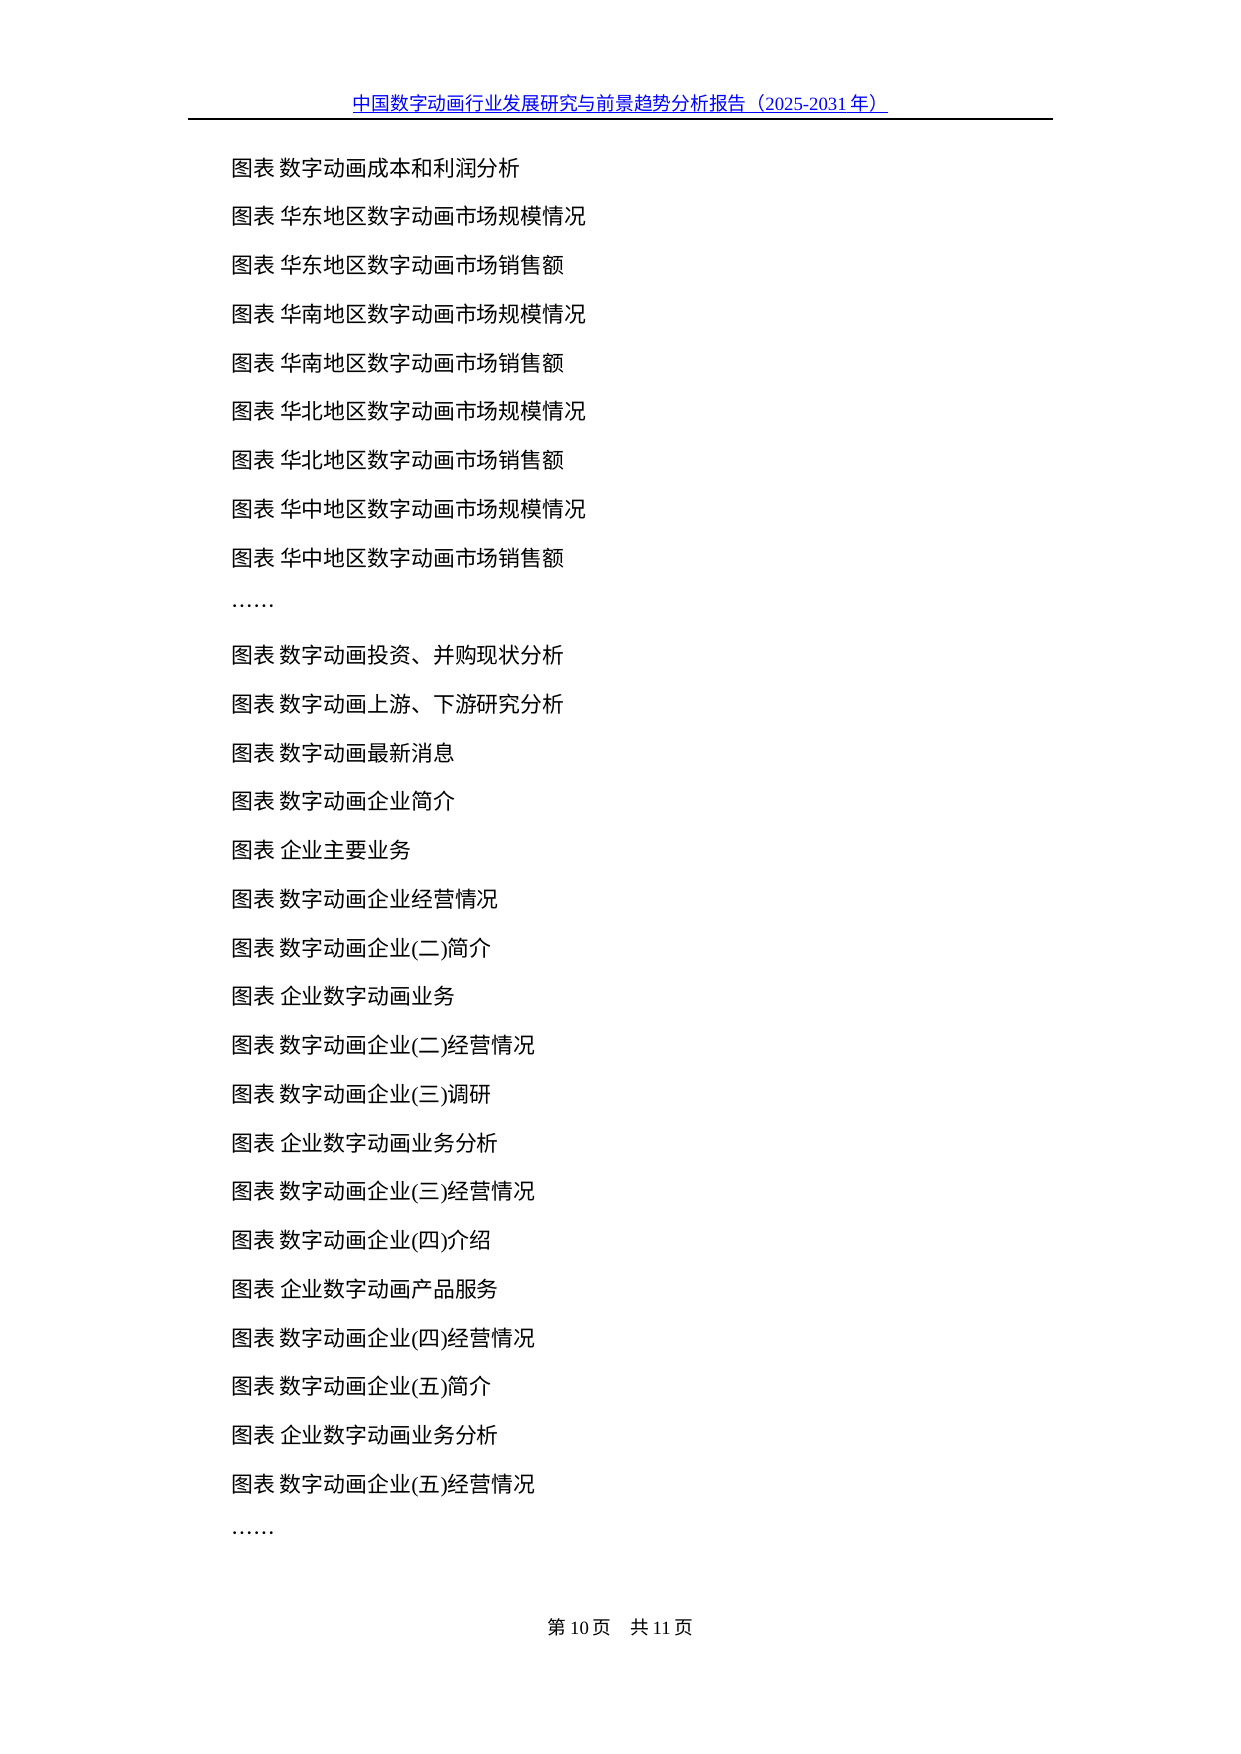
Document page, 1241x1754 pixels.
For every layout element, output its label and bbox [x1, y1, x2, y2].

text [187, 150, 1053, 1548]
